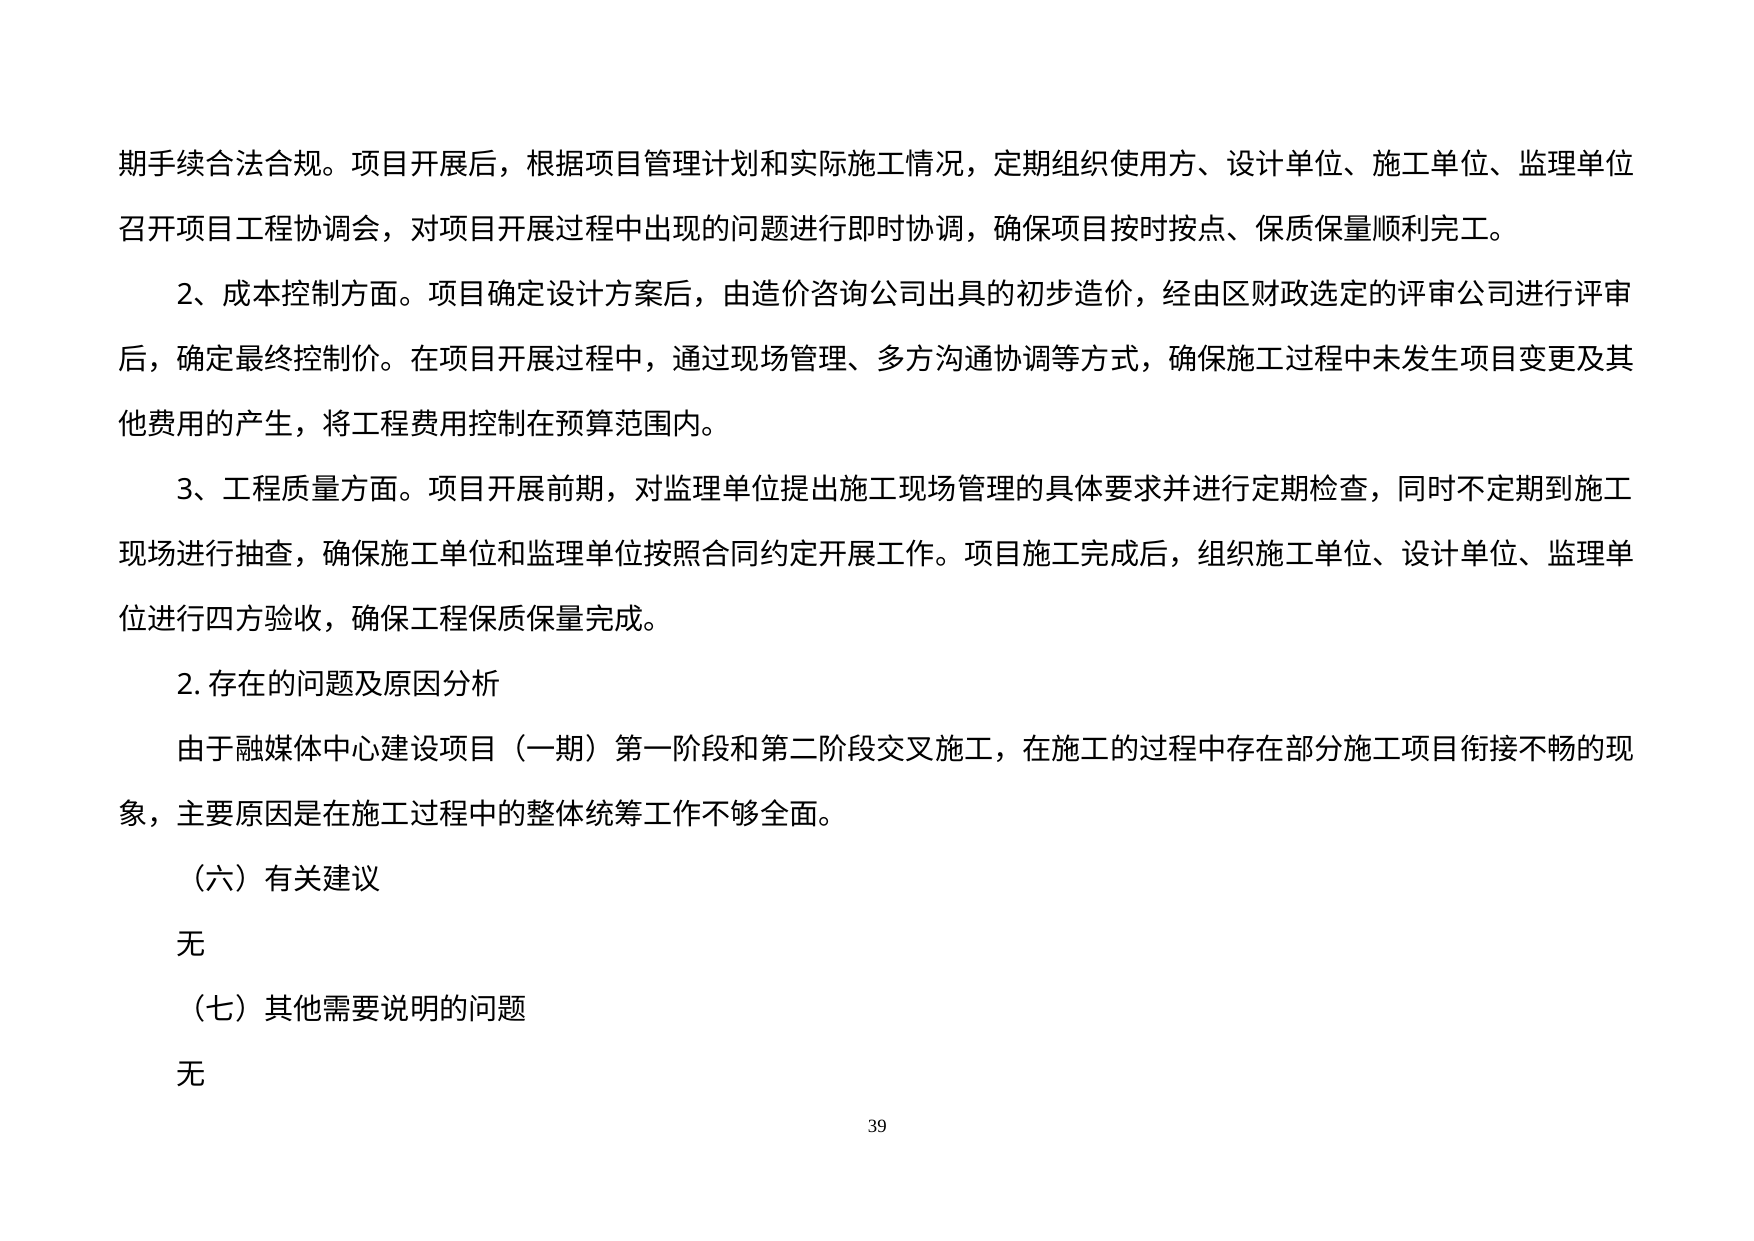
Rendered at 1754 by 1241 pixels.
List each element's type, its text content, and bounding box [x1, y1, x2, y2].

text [118, 129, 1636, 259]
text 无 [118, 909, 1636, 974]
text 无 [118, 1039, 1636, 1104]
text （六）有关建议 [118, 844, 1636, 909]
text 2、成本控制方面。项目确定设计方案后，由造价咨询公司出具的初步造价，经由区财政选定的评审公司进行评审后，确定最终控制价。在项目开展过程中，通过现场管理、多方沟通协调等方式，确保施工过程中未发生项目变更及其他费用的产生，将工程费用控制在预算范围内。 [118, 259, 1636, 454]
text 由于融媒体中心建设项目（一期）第一阶段和第二阶段交叉施工，在施工的过程中存在部分施工项目衔接不畅的现象，主要原因是在施工过程中的整体统筹工作不够全面。 [118, 714, 1636, 844]
text 2. 存在的问题及原因分析 [118, 649, 1636, 714]
text （七）其他需要说明的问题 [118, 974, 1636, 1039]
text 3、工程质量方面。项目开展前期，对监理单位提出施工现场管理的具体要求并进行定期检查，同时不定期到施工现场进行抽查，确保施工单位和监理单位按照合同约定开展工作。项目施工完成后，组织施工单位、设计单位、监理单位进行四方验收，确保工程保质保量完成。 [118, 454, 1636, 649]
